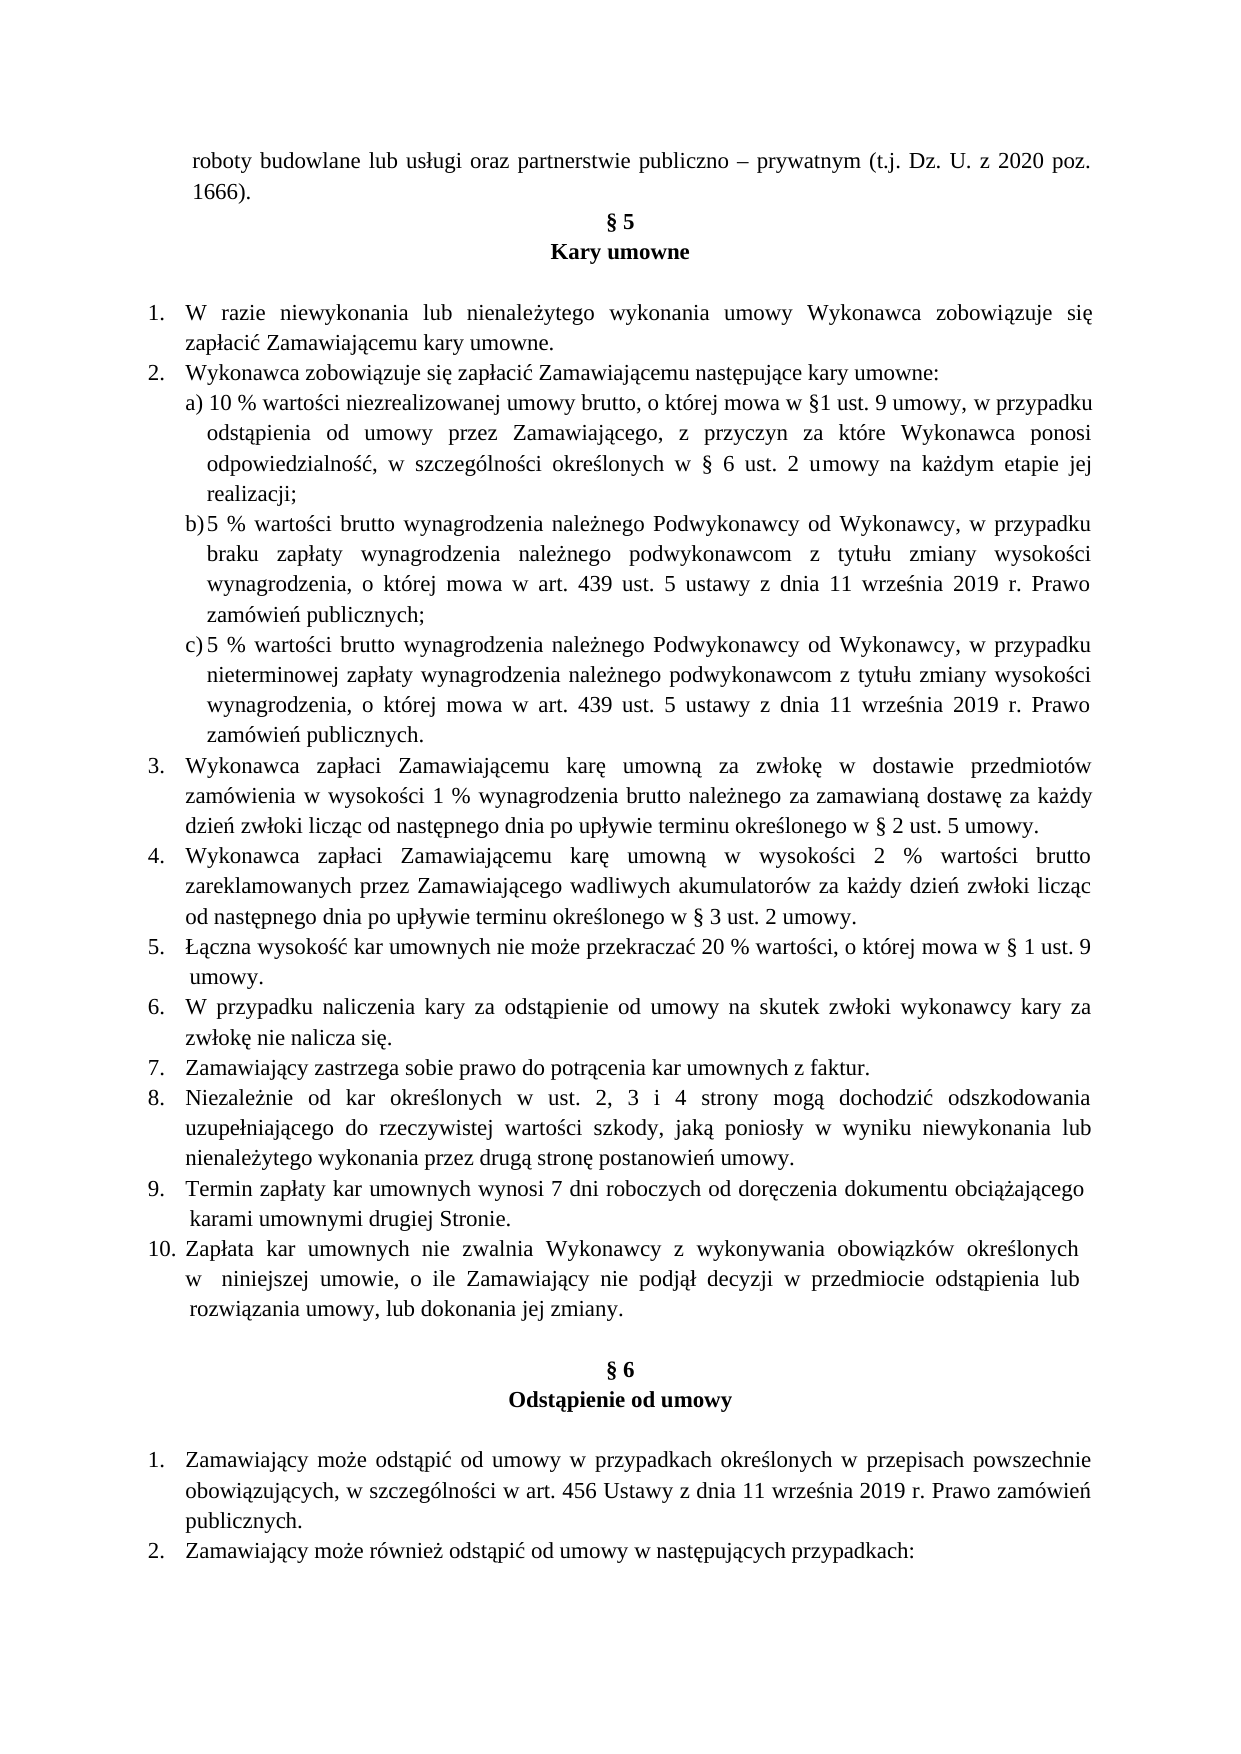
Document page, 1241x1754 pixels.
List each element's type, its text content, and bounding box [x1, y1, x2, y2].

list W razie niewykonania lub nienależytego wykonania umowy Wykonawca zobowiązuje się zapłacić Zamawiającemu kary umowne. [148, 299, 1093, 355]
list Zamawiający zastrzega sobie prawo do potrącenia kar umownych z faktur. [148, 1054, 1093, 1080]
list Zapłata kar umownych nie zwalnia Wykonawcy z wykonywania obowiązków określonych w niniejszej umowie, o ile Zamawiający nie podjął decyzji w przedmiocie odstąpienia lub rozwiązania umowy, lub dokonania jej zmiany. [148, 1235, 1093, 1322]
list Zamawiający może odstąpić od umowy w przypadkach określonych w przepisach powszechnie obowiązujących, w szczególności w art. 456 Ustawy z dnia 11 września 2019 r. Prawo zamówień publicznych. [148, 1447, 1093, 1533]
text Kary umowne [148, 238, 1093, 264]
text Odstąpienie od umowy [148, 1386, 1093, 1412]
list W przypadku naliczenia kary za odstąpienie od umowy na skutek zwłoki wykonawcy kary za zwłokę nie nalicza się. [148, 993, 1093, 1050]
text a) 10 % wartości niezrealizowanej umowy brutto, o której mowa w §1 ust. 9 umowy, w przypadku odstąpienia od umowy przez Zamawiającego, z przyczyn za które Wykonawca ponosi odpowiedzialność, w szczególności określonych w § 6 ust. 2 umowy na każdym etapie jej realizacji; [185, 389, 1093, 506]
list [148, 148, 1093, 204]
list Wykonawca zapłaci Zamawiającemu karę umowną w wysokości 2 % wartości brutto zareklamowanych przez Zamawiającego wadliwych akumulatorów za każdy dzień zwłoki licząc od następnego dnia po upływie terminu określonego w § 3 ust. 2 umowy. [148, 842, 1093, 929]
list Wykonawca zobowiązuje się zapłacić Zamawiającemu następujące kary umowne: [148, 359, 1093, 385]
list Zamawiający może również odstąpić od umowy w następujących przypadkach: [148, 1537, 1093, 1563]
text b) 5 % wartości brutto wynagrodzenia należnego Podwykonawcy od Wykonawcy, w przypadku braku zapłaty wynagrodzenia należnego podwykonawcom z tytułu zmiany wysokości wynagrodzenia, o której mowa w art. 439 ust. 5 ustawy z dnia 11 września 2019 r. Prawo zamówień publicznych; [185, 510, 1093, 627]
text § 6 [148, 1356, 1093, 1382]
list Termin zapłaty kar umownych wynosi 7 dni roboczych od doręczenia dokumentu obciążającego karami umownymi drugiej Stronie. [148, 1175, 1093, 1231]
list Wykonawca zapłaci Zamawiającemu karę umowną za zwłokę w dostawie przedmiotów zamówienia w wysokości 1 % wynagrodzenia brutto należnego za zamawianą dostawę za każdy dzień zwłoki licząc od następnego dnia po upływie terminu określonego w § 2 ust. 5 umowy. [148, 752, 1093, 838]
text § 5 [148, 208, 1093, 234]
list Niezależnie od kar określonych w ust. 2, 3 i 4 strony mogą dochodzić odszkodowania uzupełniającego do rzeczywistej wartości szkody, jaką poniosły w wyniku niewykonania lub nienależytego wykonania przez drugą stronę postanowień umowy. [148, 1084, 1093, 1171]
list Łączna wysokość kar umownych nie może przekraczać 20 % wartości, o której mowa w § 1 ust. 9 umowy. [148, 933, 1093, 989]
text c) 5 % wartości brutto wynagrodzenia należnego Podwykonawcy od Wykonawcy, w przypadku nieterminowej zapłaty wynagrodzenia należnego podwykonawcom z tytułu zmiany wysokości wynagrodzenia, o której mowa w art. 439 ust. 5 ustawy z dnia 11 września 2019 r. Prawo zamówień publicznych. [185, 631, 1093, 748]
